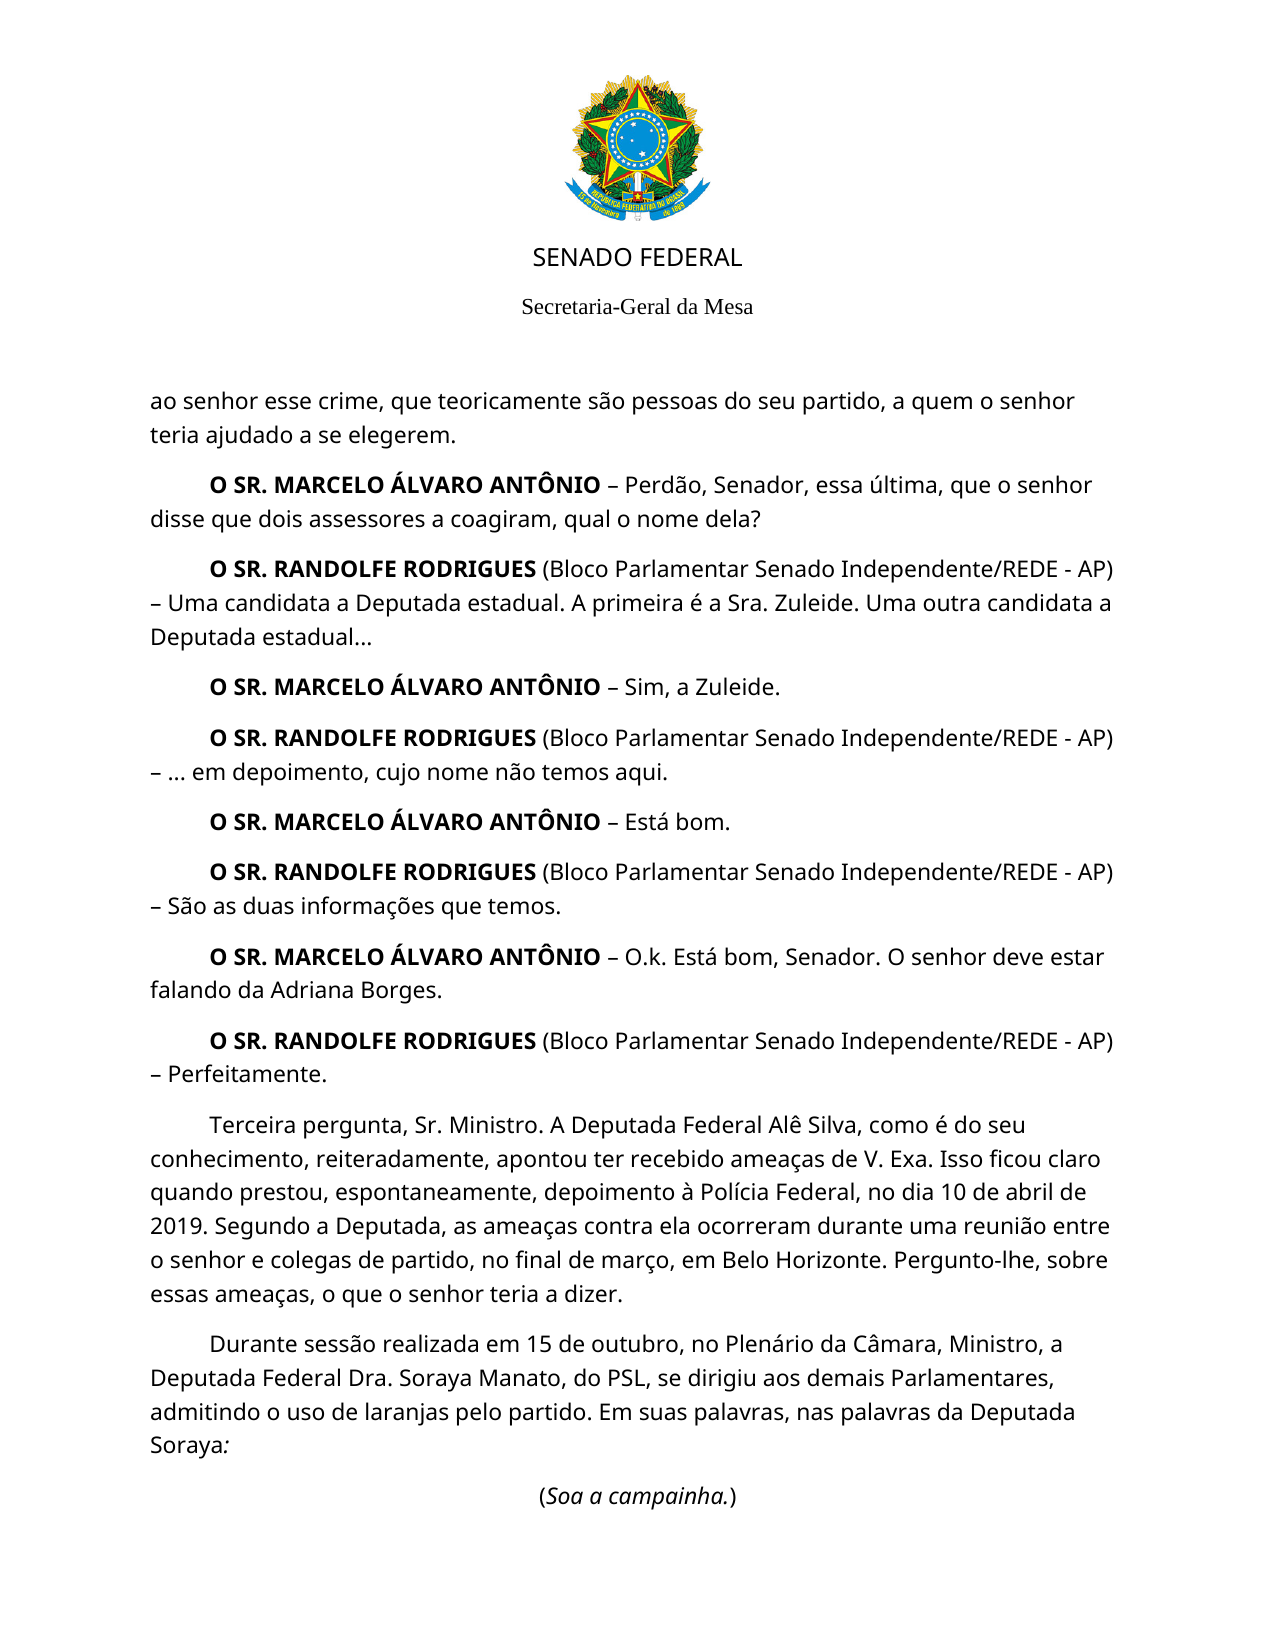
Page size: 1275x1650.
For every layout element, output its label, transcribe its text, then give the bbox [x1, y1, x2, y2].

text O SR. MARCELO ÁLVARO ANTÔNIO – Sim, a Zuleide. [150, 671, 1125, 702]
text Terceira pergunta, Sr. Ministro. A Deputada Federal Alê Silva, como é do seu conhecimento, reiteradamente, apontou ter recebido ameaças de V. Exa. Isso ficou claro quando prestou, espontaneamente, depoimento à Polícia Federal, no dia 10 de abril de 2019. Segundo a Deputada, as ameaças contra ela ocorreram durante uma reunião entre o senhor e colegas de partido, no final de março, em Belo Horizonte. Pergunto-lhe, sobre essas ameaças, o que o senhor teria a dizer. [150, 1109, 1125, 1309]
text O SR. RANDOLFE RODRIGUES (Bloco Parlamentar Senado Independente/REDE - AP) – Uma candidata a Deputada estadual. A primeira é a Sra. Zuleide. Uma outra candidata a Deputada estadual... [150, 553, 1125, 652]
text O SR. MARCELO ÁLVARO ANTÔNIO – O.k. Está bom, Senador. O senhor deve estar falando da Adriana Borges. [150, 940, 1125, 1005]
text Durante sessão realizada em 15 de outubro, no Plenário da Câmara, Ministro, a Deputada Federal Dra. Soraya Manato, do PSL, se dirigiu aos demais Parlamentares, admitindo o uso de laranjas pelo partido. Em suas palavras, nas palavras da Deputada Soraya: [150, 1328, 1125, 1460]
picture [564, 75, 711, 221]
text O SR. RANDOLFE RODRIGUES (Bloco Parlamentar Senado Independente/REDE - AP) – ... em depoimento, cujo nome não temos aqui. [150, 722, 1125, 787]
text O SR. RANDOLFE RODRIGUES (Bloco Parlamentar Senado Independente/REDE - AP) – Perfeitamente. [150, 1024, 1125, 1089]
text (Soa a campainha.) [150, 1479, 1125, 1511]
text O SR. MARCELO ÁLVARO ANTÔNIO – Está bom. [150, 806, 1125, 837]
text O SR. RANDOLFE RODRIGUES (Bloco Parlamentar Senado Independente/REDE - AP) – São as duas informações que temos. [150, 856, 1125, 921]
text O SR. MARCELO ÁLVARO ANTÔNIO – Perdão, Senador, essa última, que o senhor disse que dois assessores a coagiram, qual o nome dela? [150, 469, 1125, 534]
